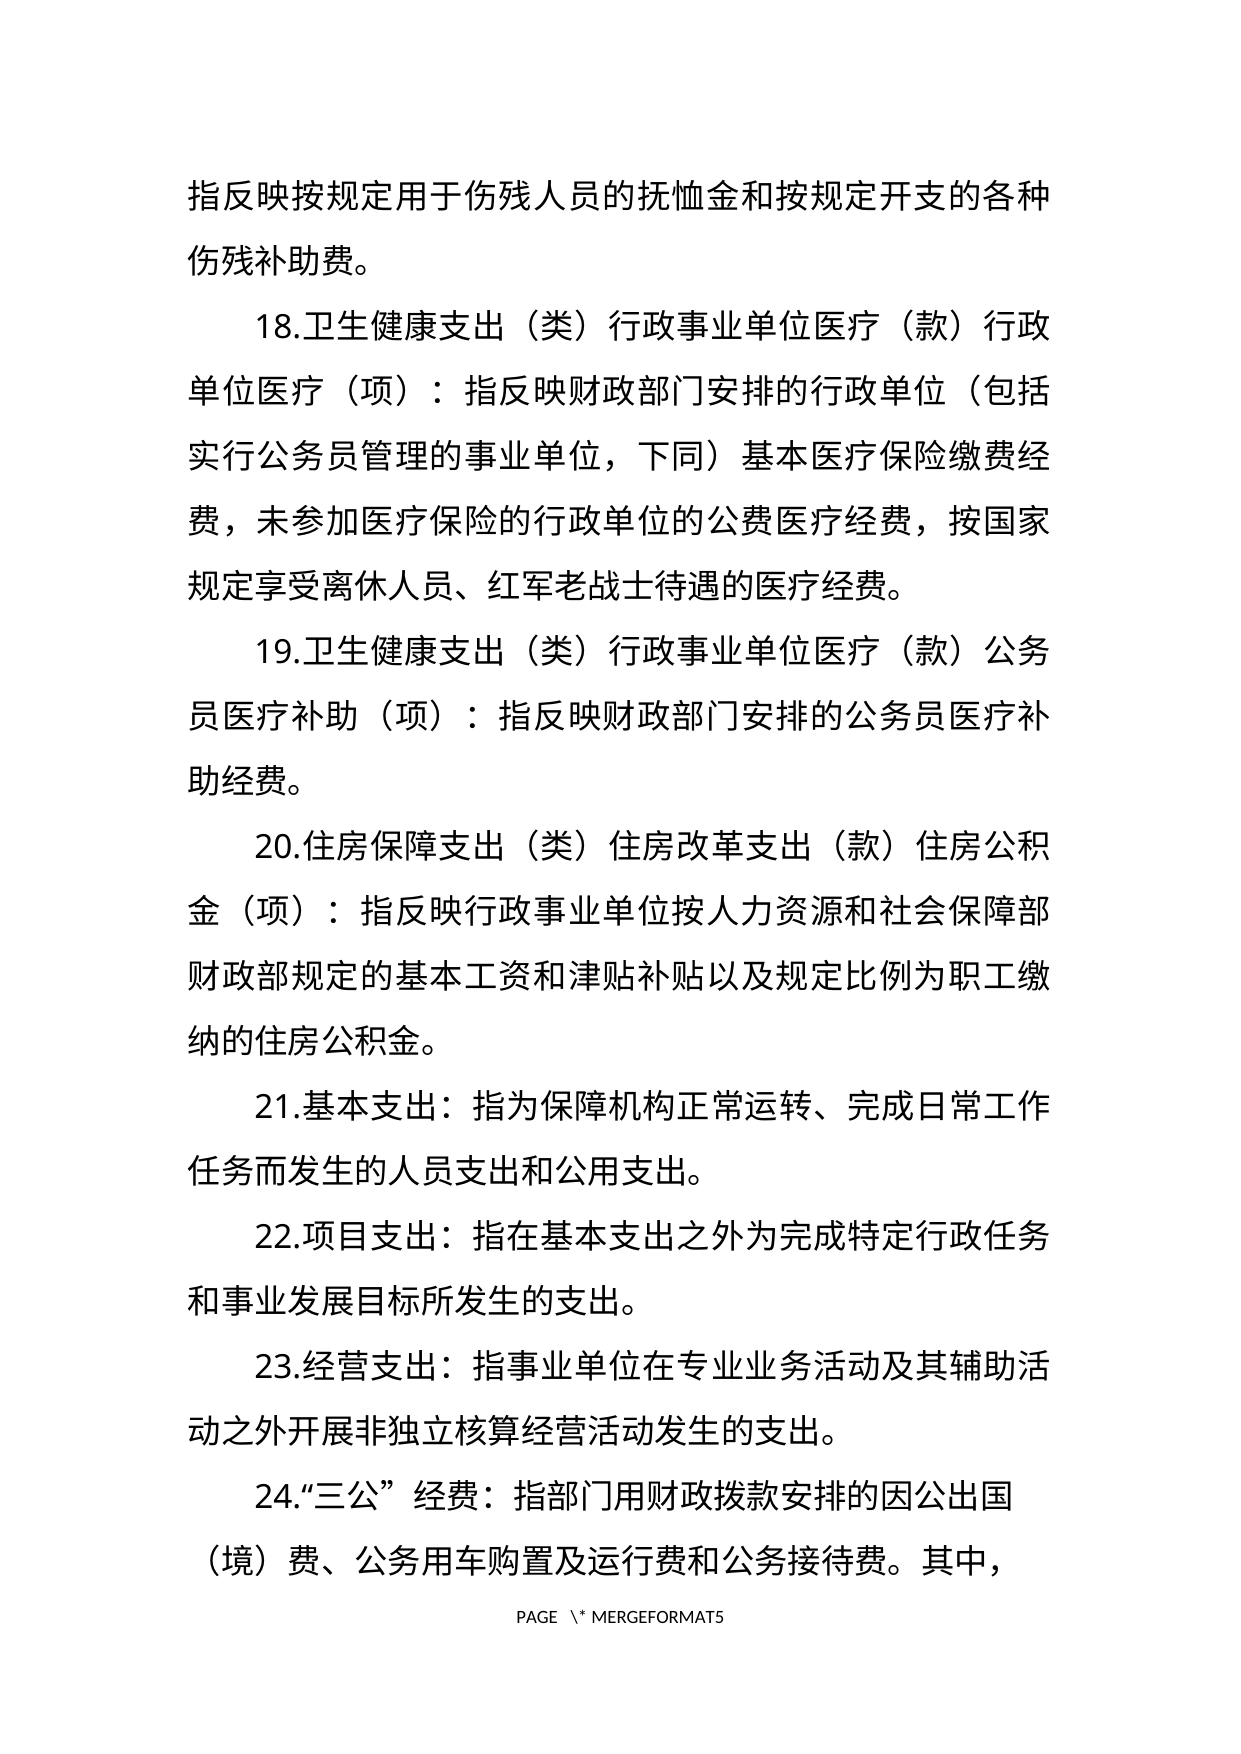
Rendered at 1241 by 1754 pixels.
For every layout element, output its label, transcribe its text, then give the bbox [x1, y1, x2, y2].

text 23.经营支出：指事业单位在专业业务活动及其辅助活动之外开展非独立核算经营活动发生的支出。 [187, 1332, 1053, 1462]
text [187, 1462, 1053, 1592]
text 20.住房保障支出（类）住房改革支出（款）住房公积金（项）：指反映行政事业单位按人力资源和社会保障部、财政部规定的基本工资和津贴补贴以及规定比例为职工缴纳的住房公积金。 [187, 812, 1053, 1072]
text 19.卫生健康支出（类）行政事业单位医疗（款）公务员医疗补助（项）：指反映财政部门安排的公务员医疗补助经费。 [187, 617, 1053, 812]
text 21.基本支出：指为保障机构正常运转、完成日常工作任务而发生的人员支出和公用支出。 [187, 1072, 1053, 1202]
text 18.卫生健康支出（类）行政事业单位医疗（款）行政单位医疗（项）：指反映财政部门安排的行政单位（包括实行公务员管理的事业单位，下同）基本医疗保险缴费经费，未参加医疗保险的行政单位的公费医疗经费，按国家规定享受离休人员、红军老战士待遇的医疗经费。 [187, 292, 1053, 617]
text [187, 162, 1053, 292]
text 22.项目支出：指在基本支出之外为完成特定行政任务和事业发展目标所发生的支出。 [187, 1202, 1053, 1332]
